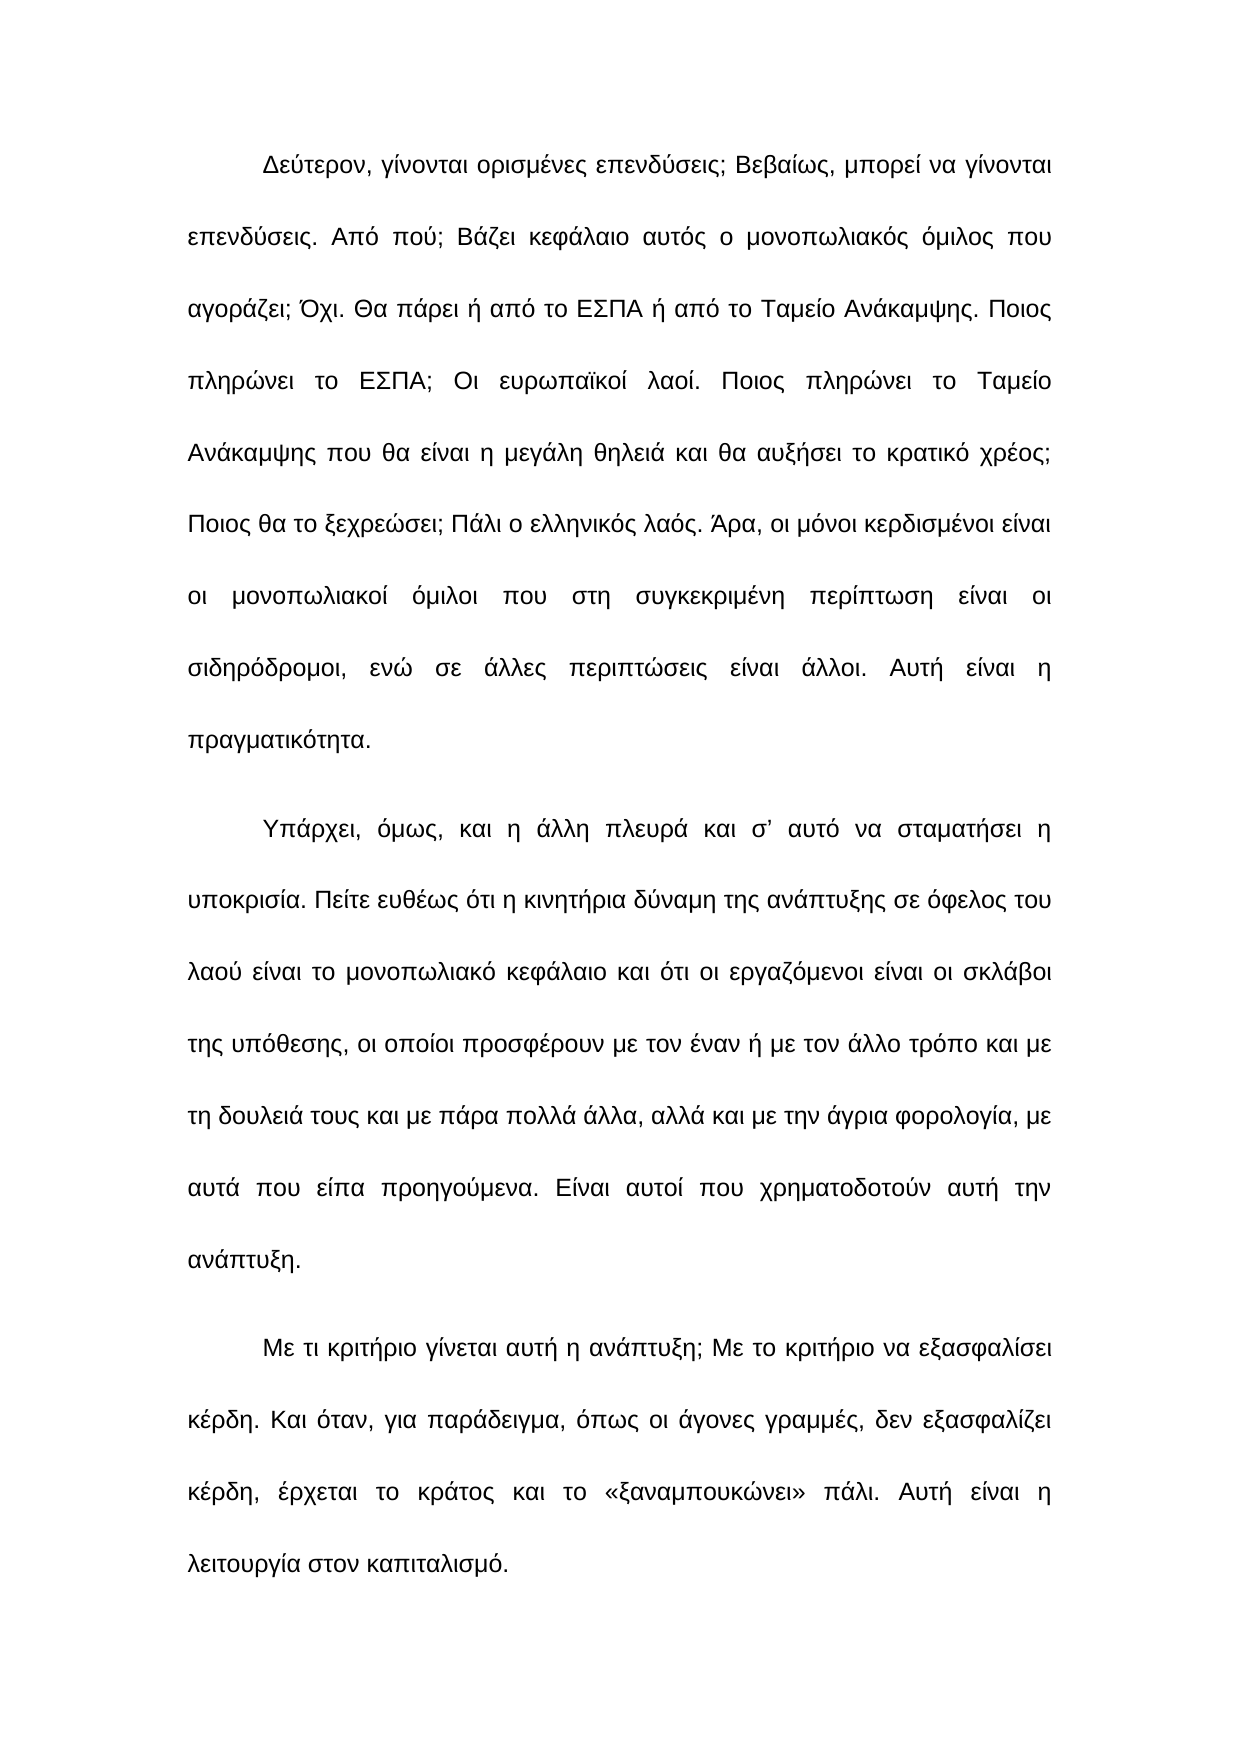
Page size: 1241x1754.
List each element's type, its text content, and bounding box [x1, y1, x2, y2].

text Υπάρχει, όμως, και η άλλη πλευρά και σ’ αυτό να σταματήσει η υποκρισία. Πείτε ευθέως ότι η κινητήρια δύναμη της ανάπτυξης σε όφελος του λαού είναι το μονοπωλιακό κεφάλαιο και ότι οι εργαζόμενοι είναι οι σκλάβοι της υπόθεσης, οι οποίοι προσφέρουν με τον έναν ή με τον άλλο τρόπο και με τη δουλειά τους και με πάρα πολλά άλλα, αλλά και με την άγρια φορολογία, με αυτά που είπα προηγούμενα. Είναι αυτοί που χρηματοδοτούν αυτή την ανάπτυξη. [187, 813, 1053, 1273]
text Με τι κριτήριο γίνεται αυτή η ανάπτυξη; Με το κριτήριο να εξασφαλίσει κέρδη. Και όταν, για παράδειγμα, όπως οι άγονες γραμμές, δεν εξασφαλίζει κέρδη, έρχεται το κράτος και το «ξαναμπουκώνει» πάλι. Αυτή είναι η λειτουργία στον καπιταλισμό. [187, 1333, 1053, 1578]
text Δεύτερον, γίνονται ορισμένες επενδύσεις; Βεβαίως, μπορεί να γίνονται επενδύσεις. Από πού; Βάζει κεφάλαιο αυτός ο μονοπωλιακός όμιλος που αγοράζει; Όχι. Θα πάρει ή από το ΕΣΠΑ ή από το Ταμείο Ανάκαμψης. Ποιος πληρώνει το ΕΣΠΑ; Οι ευρωπαϊκοί λαοί. Ποιος πληρώνει το Ταμείο Ανάκαμψης που θα είναι η μεγάλη θηλειά και θα αυξήσει το κρατικό χρέος; Ποιος θα το ξεχρεώσει; Πάλι ο ελληνικός λαός. Άρα, οι μόνοι κερδισμένοι είναι οι μονοπωλιακοί όμιλοι που στη συγκεκριμένη περίπτωση είναι οι σιδηρόδρομοι, ενώ σε άλλες περιπτώσεις είναι άλλοι. Αυτή είναι η πραγματικότητα. [187, 150, 1053, 754]
